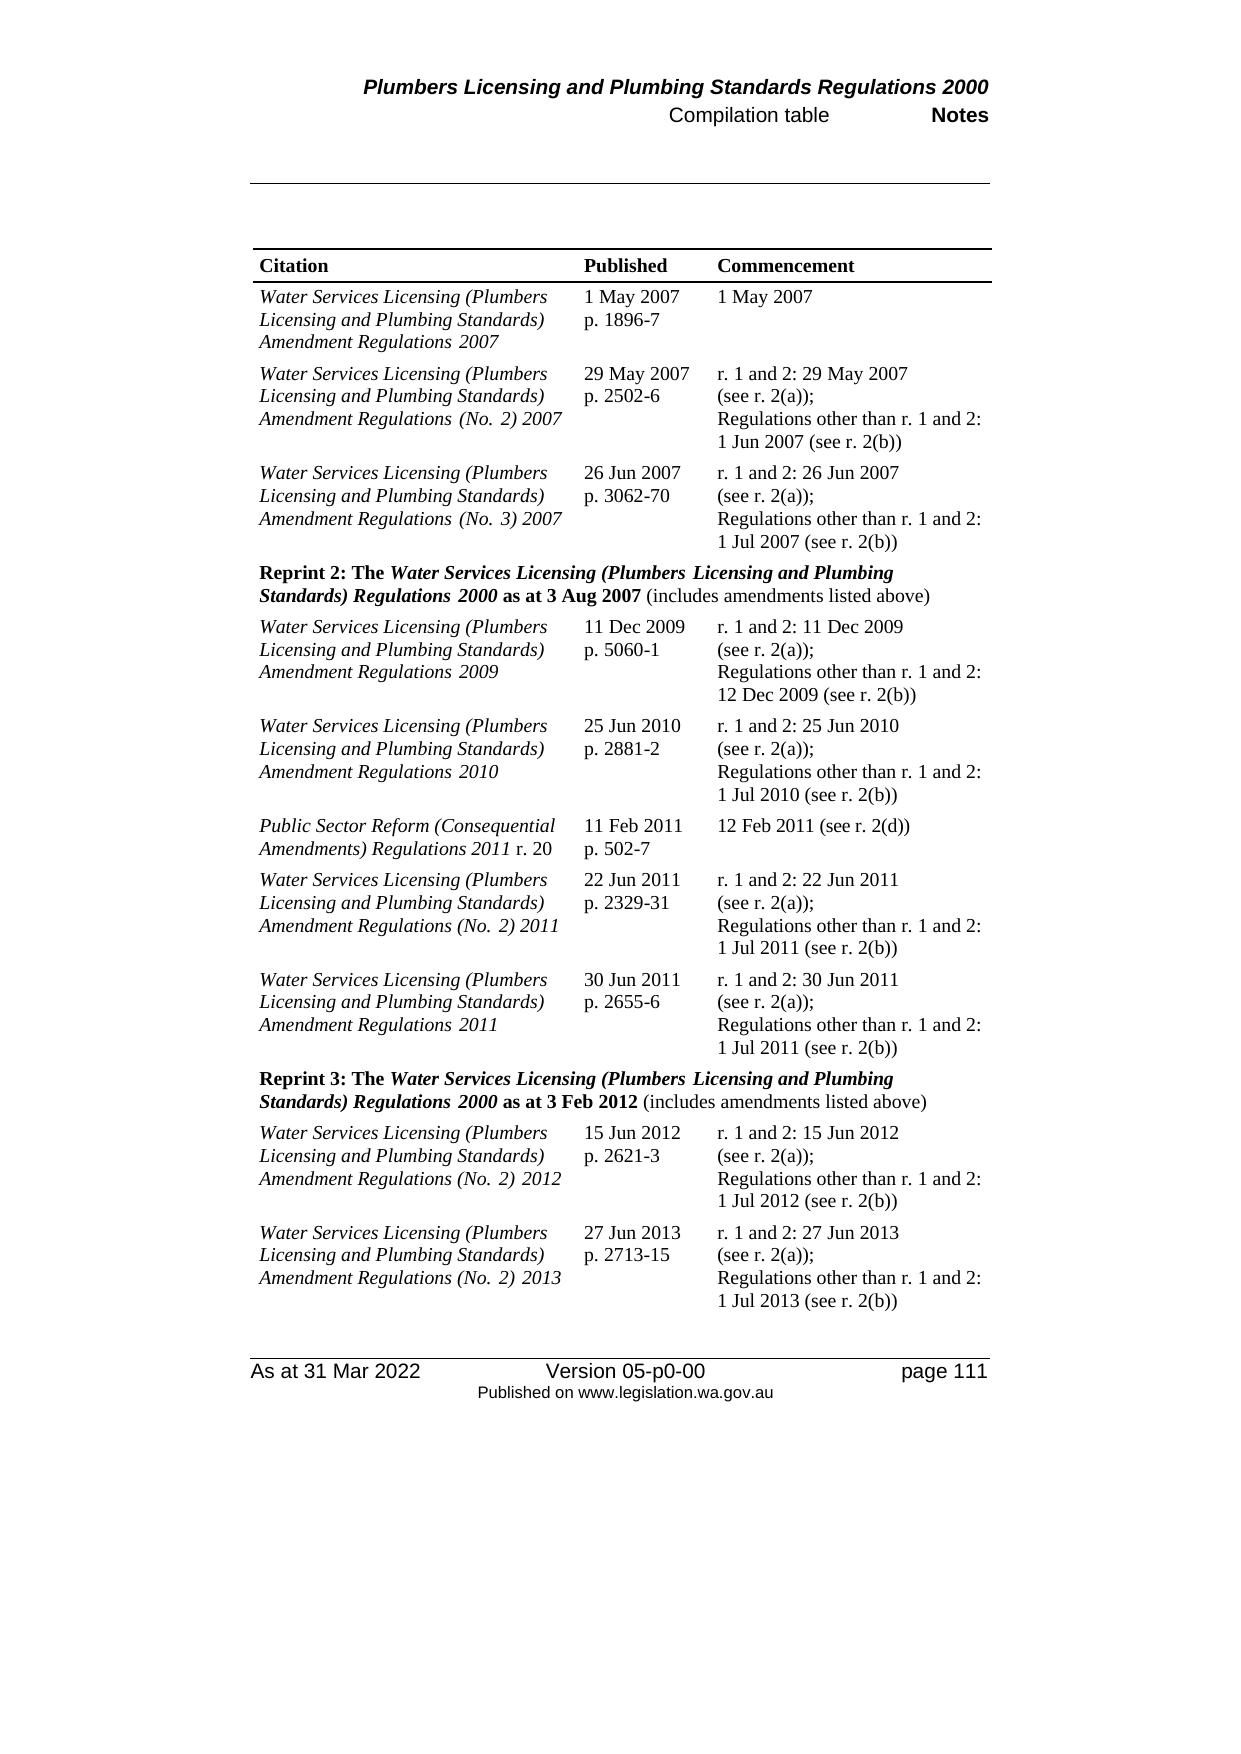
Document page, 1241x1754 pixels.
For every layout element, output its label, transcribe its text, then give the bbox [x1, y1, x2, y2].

table_cell 26 Jun 2007 p. 3062-70 [578, 457, 711, 557]
table_cell 30 Jun 2011 p. 2655-6 [578, 963, 711, 1063]
table_cell r. 1 and 2: 30 Jun 2011 (see r. 2(a)); Regulations other than r. 1 and 2: 1 Jul 2011 (see r. 2(b)) [711, 963, 992, 1063]
table_cell Water Services Licensing (Plumbers Licensing and Plumbing Standards) Amendment Regulations (No. 2) 2011 [253, 864, 578, 963]
table_cell Water Services Licensing (Plumbers Licensing and Plumbing Standards) Amendment Regulations (No. 3) 2007 [253, 457, 578, 557]
table_cell 15 Jun 2012 p. 2621-3 [578, 1117, 711, 1216]
table_header Published [578, 250, 711, 281]
table_cell 22 Jun 2011 p. 2329-31 [578, 864, 711, 963]
table_cell Water Services Licensing (Plumbers Licensing and Plumbing Standards) Amendment Regulations (No. 2) 2012 [253, 1117, 578, 1216]
table_header Citation [253, 250, 578, 281]
table_cell 25 Jun 2010 p. 2881-2 [578, 710, 711, 810]
table_cell r. 1 and 2: 29 May 2007 (see r. 2(a)); Regulations other than r. 1 and 2: 1 Jun 2007 (see r. 2(b)) [711, 358, 992, 457]
table_cell Water Services Licensing (Plumbers Licensing and Plumbing Standards) Amendment Regulations 2011 [253, 963, 578, 1063]
table_cell r. 1 and 2: 27 Jun 2013 (see r. 2(a)); Regulations other than r. 1 and 2: 1 Jul 2013 (see r. 2(b)) [711, 1216, 992, 1316]
table_cell Water Services Licensing (Plumbers Licensing and Plumbing Standards) Amendment Regulations (No. 2) 2013 [253, 1216, 578, 1316]
table_cell r. 1 and 2: 25 Jun 2010 (see r. 2(a)); Regulations other than r. 1 and 2: 1 Jul 2010 (see r. 2(b)) [711, 710, 992, 810]
table_header Commencement [711, 250, 992, 281]
table_cell 12 Feb 2011 (see r. 2(d)) [711, 810, 992, 864]
table_cell Water Services Licensing (Plumbers Licensing and Plumbing Standards) Amendment Regulations 2007 [253, 283, 578, 357]
table_cell r. 1 and 2: 11 Dec 2009 (see r. 2(a)); Regulations other than r. 1 and 2: 12 Dec 2009 (see r. 2(b)) [711, 611, 992, 710]
table_cell r. 1 and 2: 26 Jun 2007 (see r. 2(a)); Regulations other than r. 1 and 2: 1 Jul 2007 (see r. 2(b)) [711, 457, 992, 557]
table_cell Reprint 3: The Water Services Licensing (Plumbers Licensing and Plumbing Standards) Regulations 2000 as at 3 Feb 2012 (includes amendments listed above) [253, 1063, 992, 1117]
table_cell 1 May 2007 p. 1896-7 [578, 283, 711, 357]
table_cell 11 Dec 2009 p. 5060-1 [578, 611, 711, 710]
table_cell Public Sector Reform (Consequential Amendments) Regulations 2011 r. 20 [253, 810, 578, 864]
table_cell Water Services Licensing (Plumbers Licensing and Plumbing Standards) Amendment Regulations 2009 [253, 611, 578, 710]
table_cell 11 Feb 2011 p. 502-7 [578, 810, 711, 864]
table_cell Water Services Licensing (Plumbers Licensing and Plumbing Standards) Amendment Regulations (No. 2) 2007 [253, 358, 578, 457]
table_cell r. 1 and 2: 15 Jun 2012 (see r. 2(a)); Regulations other than r. 1 and 2: 1 Jul 2012 (see r. 2(b)) [711, 1117, 992, 1216]
table_cell 29 May 2007 p. 2502-6 [578, 358, 711, 457]
table_cell Reprint 2: The Water Services Licensing (Plumbers Licensing and Plumbing Standards) Regulations 2000 as at 3 Aug 2007 (includes amendments listed above) [253, 557, 992, 611]
table_cell Water Services Licensing (Plumbers Licensing and Plumbing Standards) Amendment Regulations 2010 [253, 710, 578, 810]
table_cell 27 Jun 2013 p. 2713-15 [578, 1216, 711, 1316]
table_cell 1 May 2007 [711, 283, 992, 357]
table_cell r. 1 and 2: 22 Jun 2011 (see r. 2(a)); Regulations other than r. 1 and 2: 1 Jul 2011 (see r. 2(b)) [711, 864, 992, 963]
